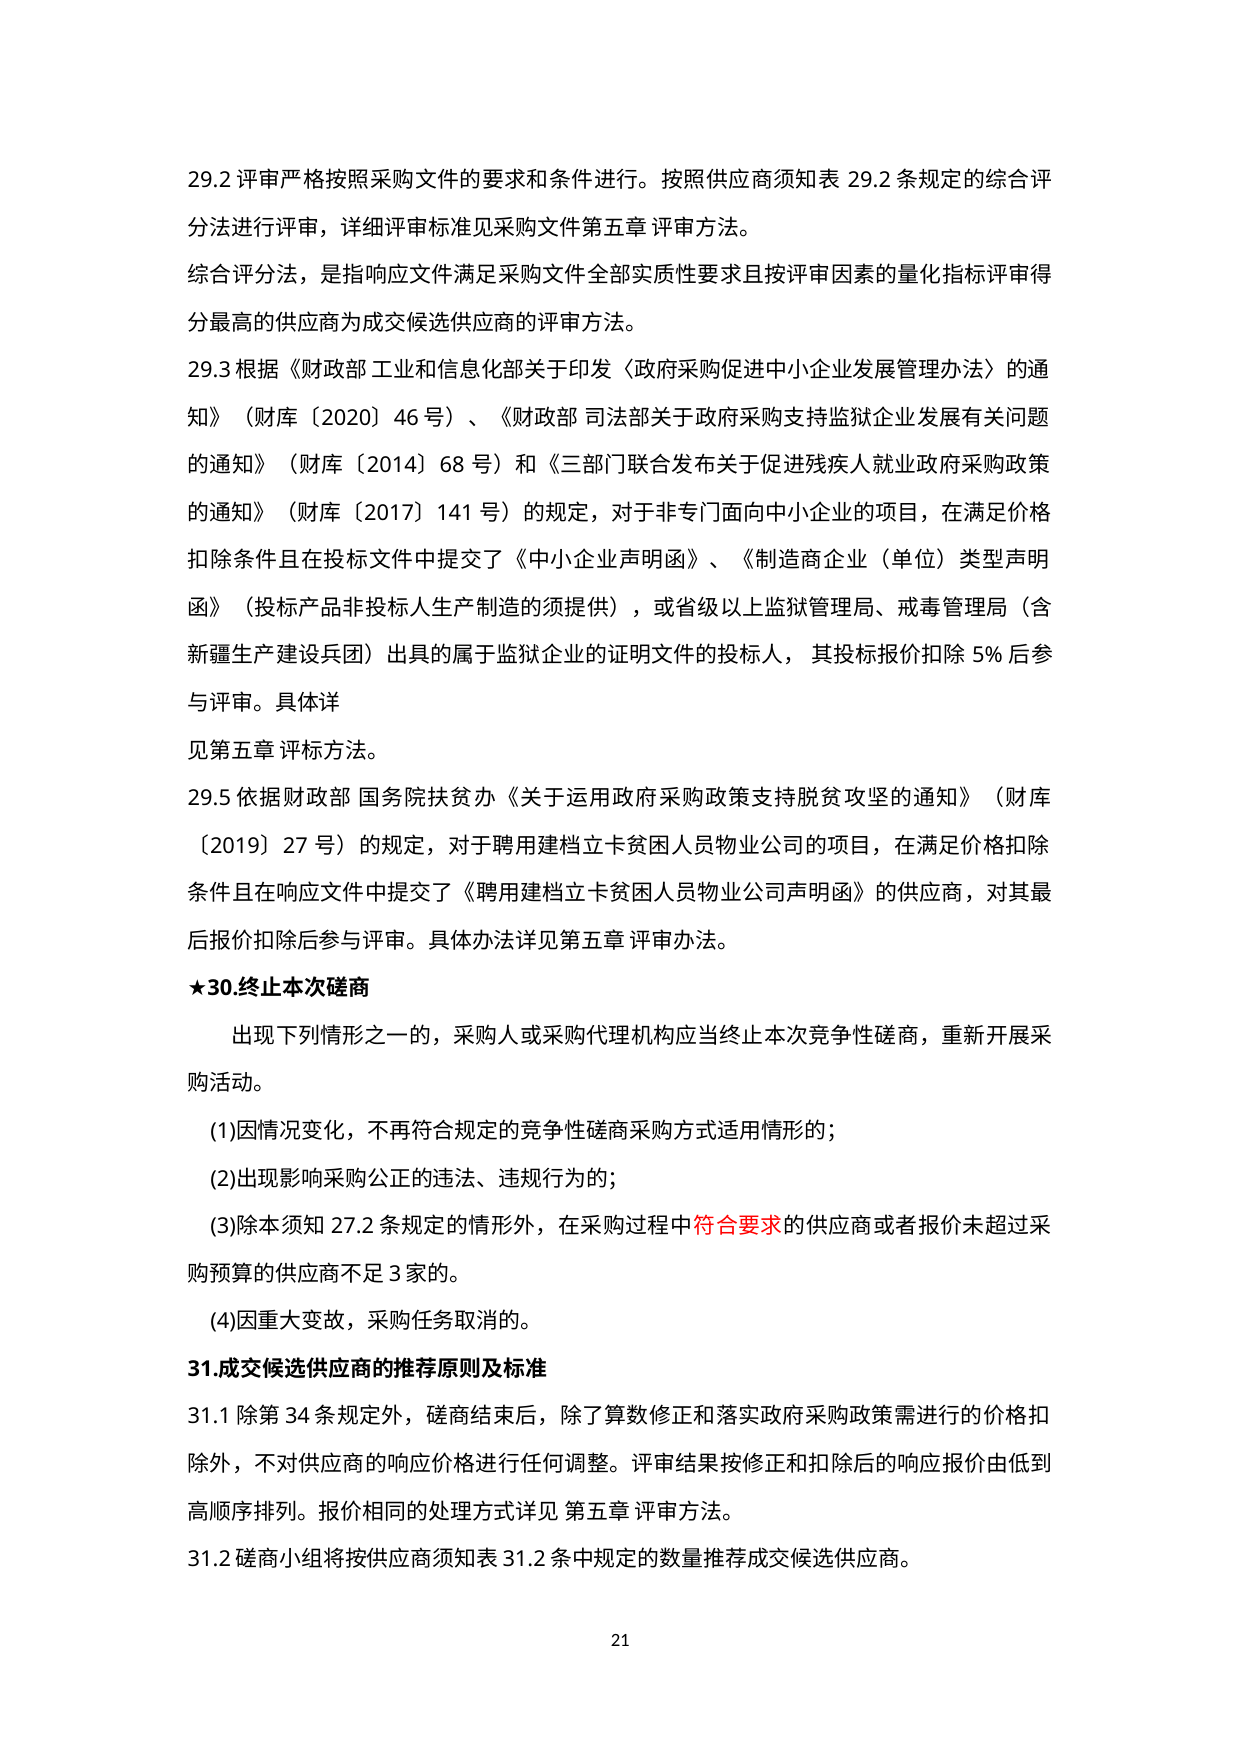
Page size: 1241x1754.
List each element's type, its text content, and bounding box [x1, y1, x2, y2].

text 31.1除第34条规定外，磋商结束后，除了算数修正和落实政府采购政策需进行的价格扣除外，不对供应商的响应价格进行任何调整。评审结果按修正和扣除后的响应报价由低到高顺序排列。报价相同的处理方式详见 第五章 评审方法。 [187, 1398, 1053, 1525]
text 29.5依据财政部 国务院扶贫办《关于运用政府采购政策支持脱贫攻坚的通知》（财库〔2019〕27 号）的规定，对于聘用建档立卡贫困人员物业公司的项目，在满足价格扣除条件且在响应文件中提交了《聘用建档立卡贫困人员物业公司声明函》的供应商，对其最后报价扣除后参与评审。具体办法详见第五章 评审办法。 [187, 780, 1053, 954]
text ★30.终止本次磋商 [187, 970, 1053, 1002]
text 31.成交候选供应商的推荐原则及标准 [187, 1351, 1053, 1383]
text 出现下列情形之一的，采购人或采购代理机构应当终止本次竞争性磋商，重新开展采购活动。 [187, 1018, 1053, 1097]
text 29.2评审严格按照采购文件的要求和条件进行。按照供应商须知表29.2条规定的综合评分法进行评审，详细评审标准见采购文件第五章 评审方法。 [187, 162, 1053, 241]
text 见第五章 评标方法。 [187, 733, 1053, 764]
text (2)出现影响采购公正的违法、违规行为的； [187, 1161, 1053, 1192]
text 31.2磋商小组将按供应商须知表31.2条中规定的数量推荐成交候选供应商。 [187, 1541, 1053, 1573]
text (3)除本须知27.2条规定的情形外，在采购过程中符合要求的供应商或者报价未超过采购预算的供应商不足3家的。 [187, 1208, 1053, 1287]
text 29.3根据《财政部 工业和信息化部关于印发〈政府采购促进中小企业发展管理办法〉的通知》（财库〔2020〕46号）、《财政部 司法部关于政府采购支持监狱企业发展有关问题的通知》（财库〔2014〕68 号）和《三部门联合发布关于促进残疾人就业政府采购政策的通知》（财库〔2017〕141 号）的规定，对于非专门面向中小企业的项目，在满足价格扣除条件且在投标文件中提交了《中小企业声明函》、《制造商企业（单位）类型声明函》（投标产品非投标人生产制造的须提供），或省级以上监狱管理局、戒毒管理局（含新疆生产建设兵团）出具的属于监狱企业的证明文件的投标人， 其投标报价扣除 5% 后参与评审。具体详 [187, 352, 1053, 717]
text 综合评分法，是指响应文件满足采购文件全部实质性要求且按评审因素的量化指标评审得分最高的供应商为成交候选供应商的评审方法。 [187, 257, 1053, 336]
text (1)因情况变化，不再符合规定的竞争性磋商采购方式适用情形的； [187, 1113, 1053, 1145]
text (4)因重大变故，采购任务取消的。 [187, 1303, 1053, 1335]
